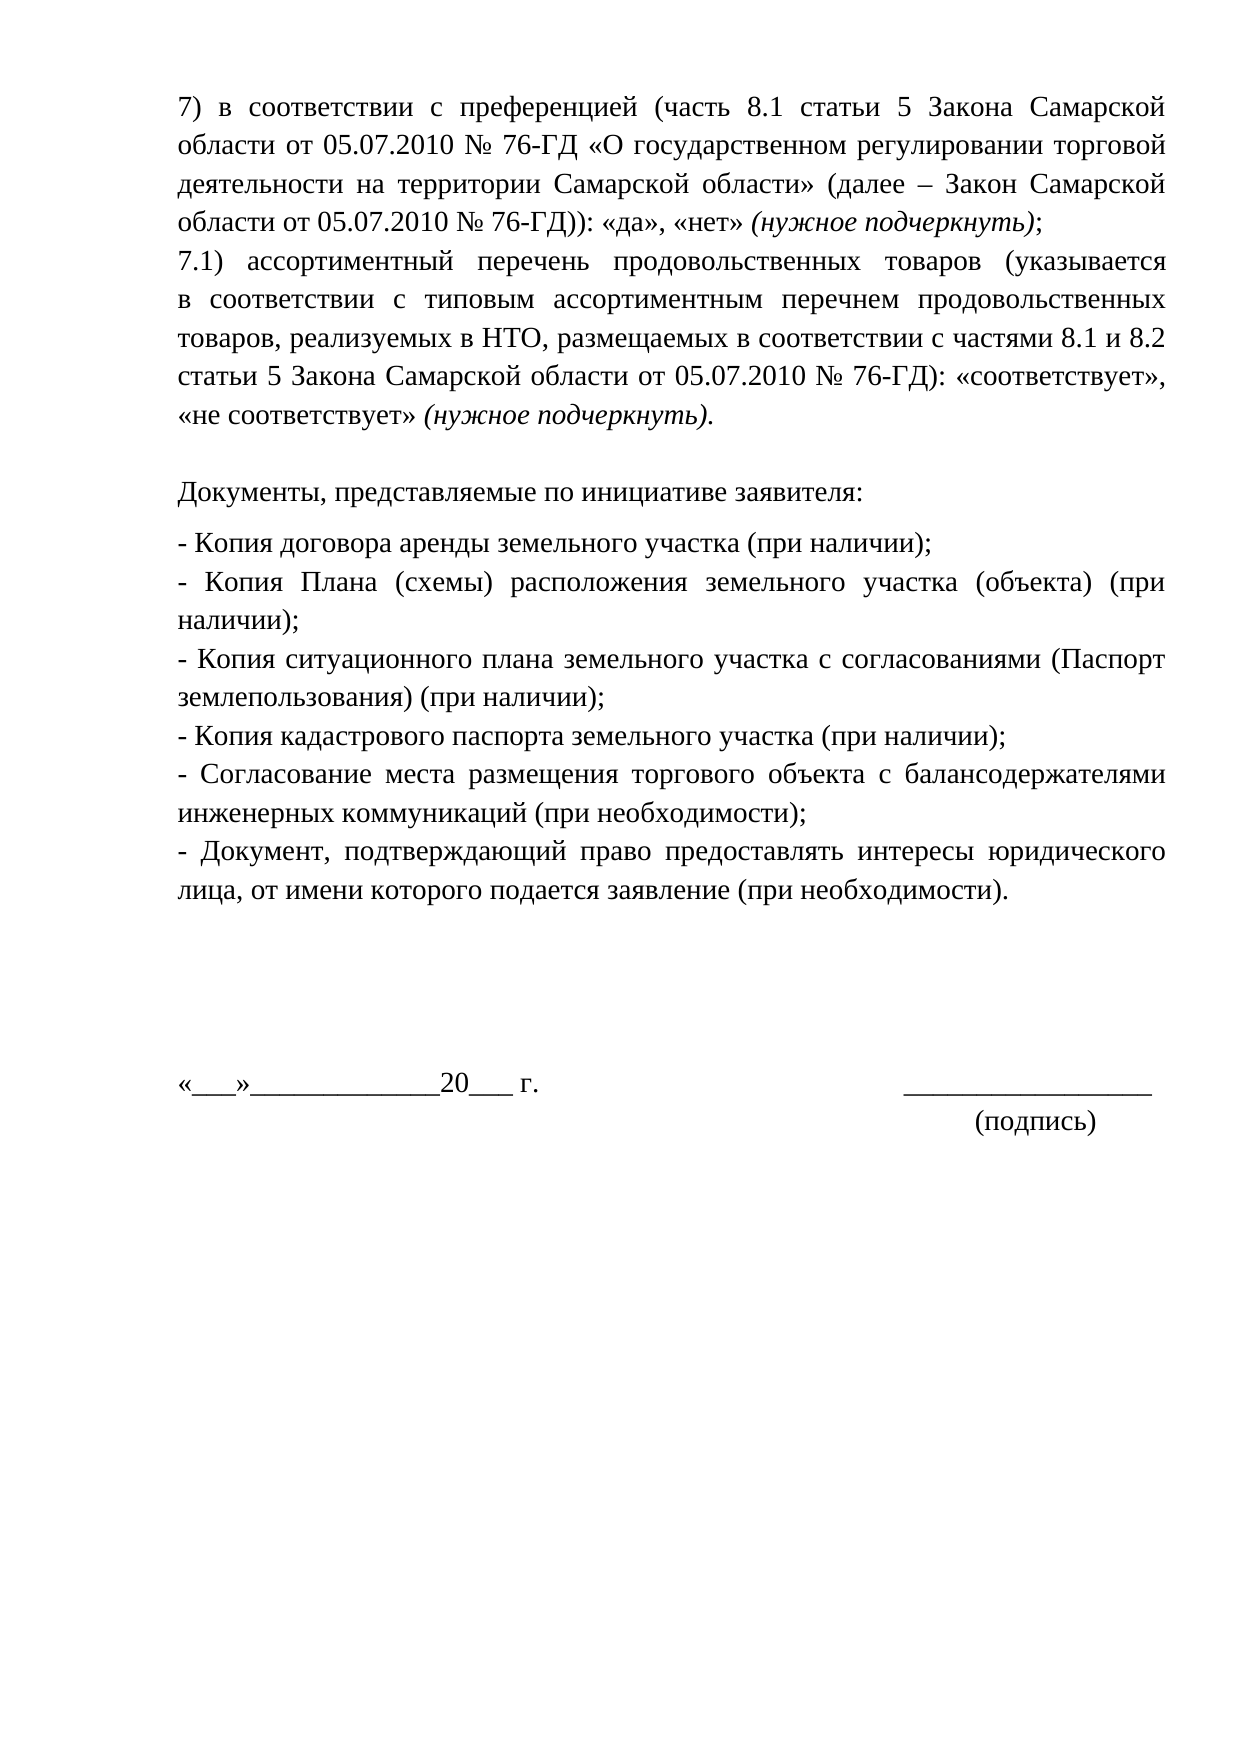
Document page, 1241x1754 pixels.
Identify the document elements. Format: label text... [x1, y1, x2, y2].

text - Копия договора аренды земельного участка (при наличии); [177, 525, 1167, 559]
text «___»_____________20___ г. _________________ [177, 1065, 1167, 1098]
text - Согласование места размещения торгового объекта с балансодержателями инженерных коммуникаций (при необходимости); [177, 756, 1167, 828]
text - Документ, подтверждающий право предоставлять интересы юридического лица, от имени которого подается заявление (при необходимости). [177, 833, 1167, 906]
text Документы, представляемые по инициативе заявителя: [177, 474, 1167, 508]
text (подпись) [974, 1103, 1167, 1137]
text 7) в соответствии с преференцией (часть 8.1 статьи 5 Закона Самарской области от 05.07.2010 № 76-ГД «О государственном регулировании торговой деятельности на территории Самарской области» (далее – Закон Самарской области от 05.07.2010 № 76-ГД)): «да», «нет» (нужное подчеркнуть); [177, 89, 1167, 238]
text - Копия Плана (схемы) расположения земельного участка (объекта) (при наличии); [177, 564, 1167, 636]
text - Копия кадастрового паспорта земельного участка (при наличии); [177, 718, 1167, 751]
text - Копия ситуационного плана земельного участка с согласованиями (Паспорт землепользования) (при наличии); [177, 641, 1167, 713]
text 7.1) ассортиментный перечень продовольственных товаров (указывается в соответствии с типовым ассортиментным перечнем продовольственных товаров, реализуемых в НТО, размещаемых в соответствии с частями 8.1 и 8.2 статьи 5 Закона Самарской области от 05.07.2010 № 76-ГД): «соответствует», «не соответствует» (нужное подчеркнуть). [177, 243, 1167, 431]
